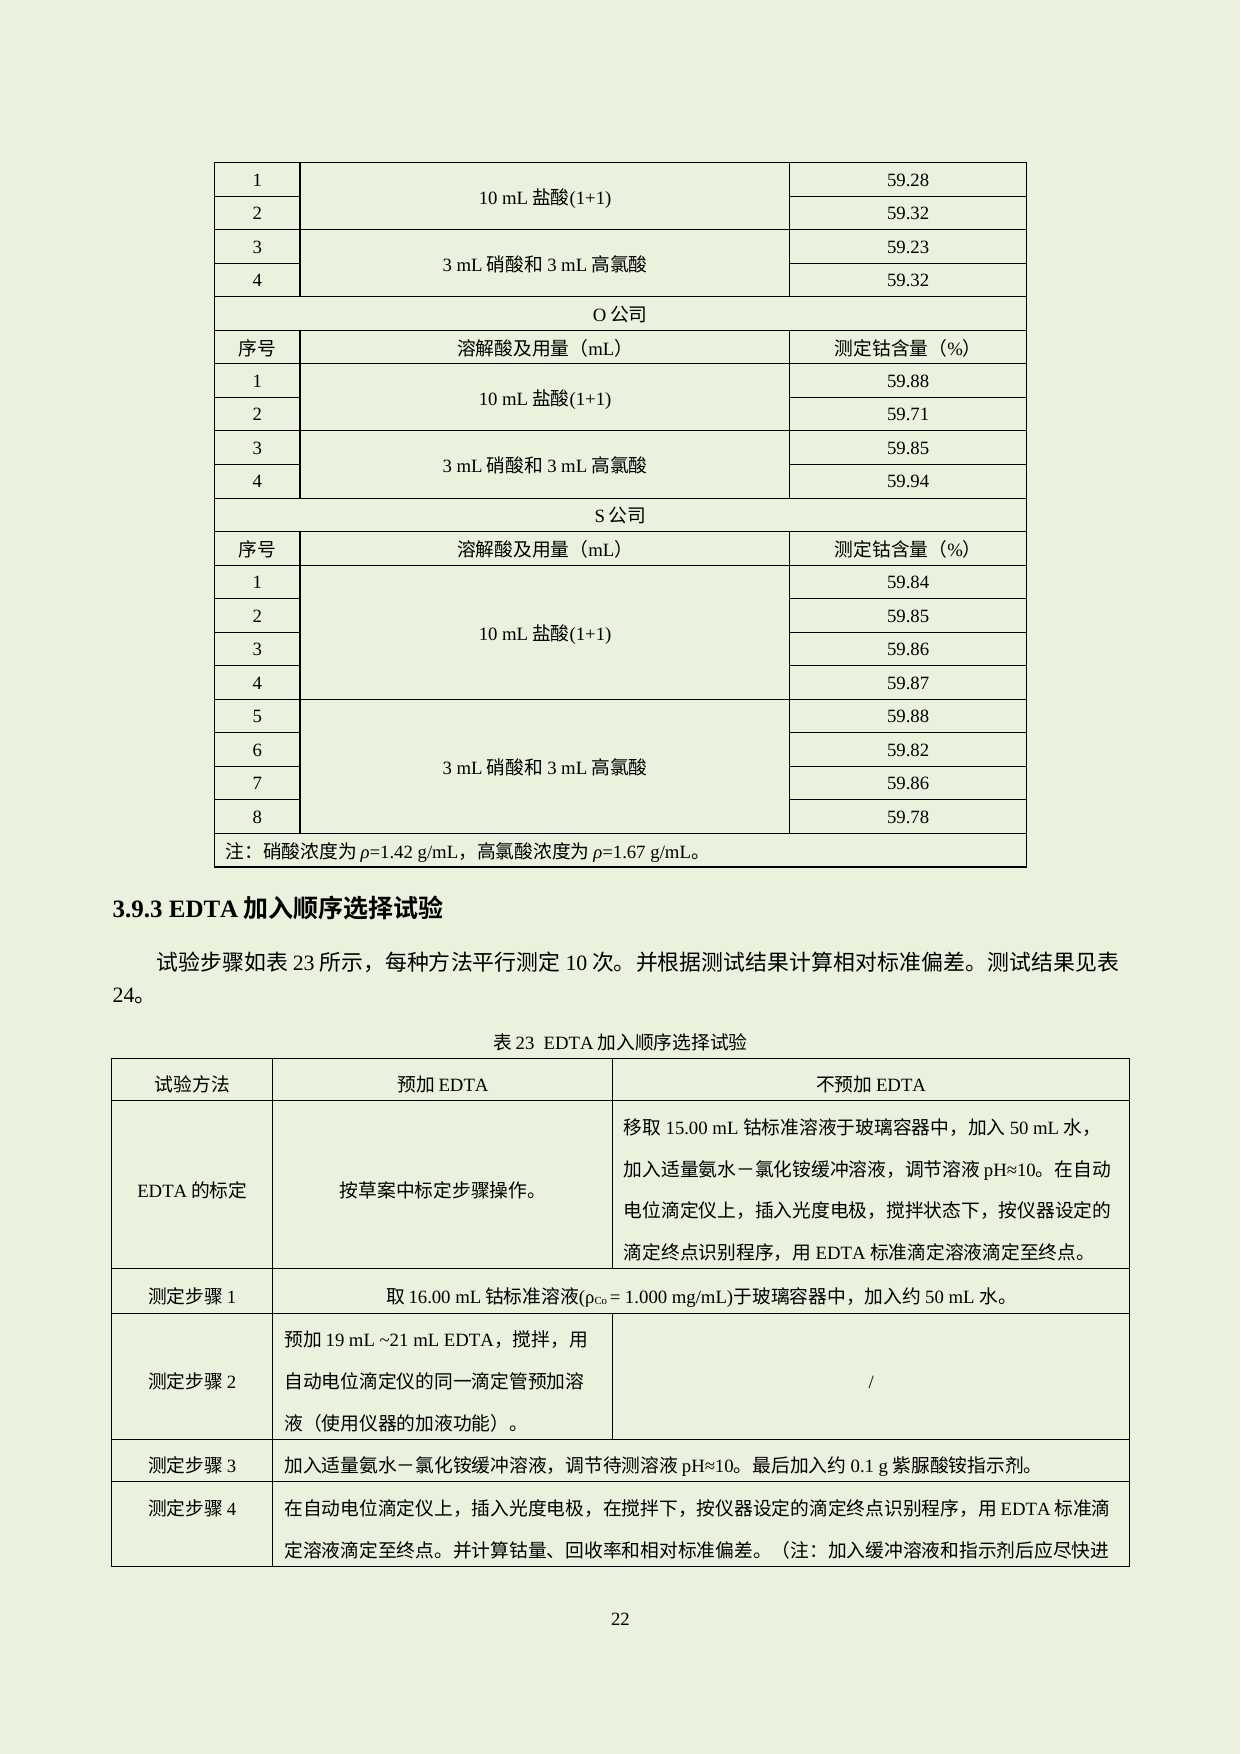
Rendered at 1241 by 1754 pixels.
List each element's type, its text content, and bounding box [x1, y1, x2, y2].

table_cell S公司 [215, 499, 1026, 531]
table_cell 序号 [215, 331, 299, 363]
table_cell 测定钴含量（%） [790, 331, 1026, 363]
table_cell 3 mL 硝酸和 3 mL 高氯酸 [301, 230, 789, 296]
table_cell 59.85 [790, 599, 1026, 632]
table_cell 移取 15.00 mL 钴标准溶液于玻璃容器中，加入 50 mL 水，加入适量氨水－氯化铵缓冲溶液，调节溶液pH≈10。在自动电位滴定仪上，插入光度电极，搅拌状态下，按仪器设定的滴定终点识别程序，用 EDTA 标准滴定溶液滴定至终点。 [613, 1101, 1129, 1268]
table_cell 加入适量氨水－氯化铵缓冲溶液，调节待测溶液pH≈10。最后加入约 0.1 g 紫脲酸铵指示剂。 [273, 1440, 1129, 1481]
table_cell 59.78 [790, 800, 1026, 833]
table_cell EDTA的标定 [112, 1101, 272, 1268]
table_cell 59.86 [790, 767, 1026, 799]
table_cell 4 [215, 264, 299, 296]
table_cell 测定钴含量（%） [790, 532, 1026, 564]
table_cell 4 [215, 465, 299, 497]
table_cell 10 mL 盐酸(1+1) [301, 566, 789, 699]
text 3.9.3 EDTA加入顺序选择试验 [112, 874, 1128, 939]
table_cell 59.85 [790, 431, 1026, 464]
table_cell 1 [215, 566, 299, 598]
table_cell 3 [215, 431, 299, 464]
table_cell 1 [215, 364, 299, 397]
table_cell 59.94 [790, 465, 1026, 497]
table_cell 2 [215, 197, 299, 229]
table_header 试验方法 [112, 1059, 272, 1100]
table_cell 预加19 mL ~21 mL EDTA，搅拌，用自动电位滴定仪的同一滴定管预加溶液（使用仪器的加液功能）。 [273, 1314, 612, 1438]
table_header 不预加EDTA [613, 1059, 1129, 1100]
text 试验步骤如表23所示，每种方法平行测定10次。并根据测试结果计算相对标准偏差。测试结果见表24。 [112, 945, 1120, 1009]
table_header 预加EDTA [273, 1059, 612, 1100]
table_cell 2 [215, 398, 299, 430]
table_cell 8 [215, 800, 299, 833]
table_cell 2 [215, 599, 299, 632]
table_cell 1 [215, 163, 299, 196]
table_cell 59.28 [790, 163, 1026, 196]
table_cell 59.32 [790, 197, 1026, 229]
table_cell 10 mL 盐酸(1+1) [301, 163, 789, 229]
table_cell 59.71 [790, 398, 1026, 430]
table_cell 7 [215, 767, 299, 799]
table_cell 溶解酸及用量（mL） [301, 331, 789, 363]
table_cell 4 [215, 666, 299, 699]
table_cell O公司 [215, 297, 1026, 330]
table_cell 测定步骤4 [112, 1482, 272, 1566]
text 表23 EDTA加入顺序选择试验 [112, 1025, 1128, 1057]
table_cell 6 [215, 733, 299, 766]
table_cell 59.23 [790, 230, 1026, 263]
table_cell 按草案中标定步骤操作。 [273, 1101, 612, 1268]
table_cell / [613, 1314, 1129, 1438]
table_cell 10 mL 盐酸(1+1) [301, 364, 789, 430]
table_cell 测定步骤1 [112, 1269, 272, 1312]
table_cell 5 [215, 700, 299, 732]
table_cell 59.84 [790, 566, 1026, 598]
table_cell 59.32 [790, 264, 1026, 296]
table_cell 59.88 [790, 700, 1026, 732]
table_cell 3 [215, 633, 299, 665]
table_cell 59.88 [790, 364, 1026, 397]
table_cell 溶解酸及用量（mL） [301, 532, 789, 564]
table_cell 序号 [215, 532, 299, 564]
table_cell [273, 1482, 1129, 1566]
table_cell 取16.00 mL钴标准溶液(ρCo = 1.000 mg/mL)于玻璃容器中，加入约 50 mL 水。 [273, 1269, 1129, 1312]
table_cell 测定步骤3 [112, 1440, 272, 1481]
table_cell 3 mL 硝酸和 3 mL 高氯酸 [301, 431, 789, 497]
table_cell 59.86 [790, 633, 1026, 665]
table_cell 59.87 [790, 666, 1026, 699]
table_cell 注：硝酸浓度为ρ=1.42 g/mL，高氯酸浓度为ρ=1.67 g/mL。 [215, 834, 1026, 866]
table_cell 3 mL 硝酸和 3 mL 高氯酸 [301, 700, 789, 833]
table_cell 3 [215, 230, 299, 263]
table_cell 测定步骤2 [112, 1314, 272, 1438]
table_cell 59.82 [790, 733, 1026, 766]
